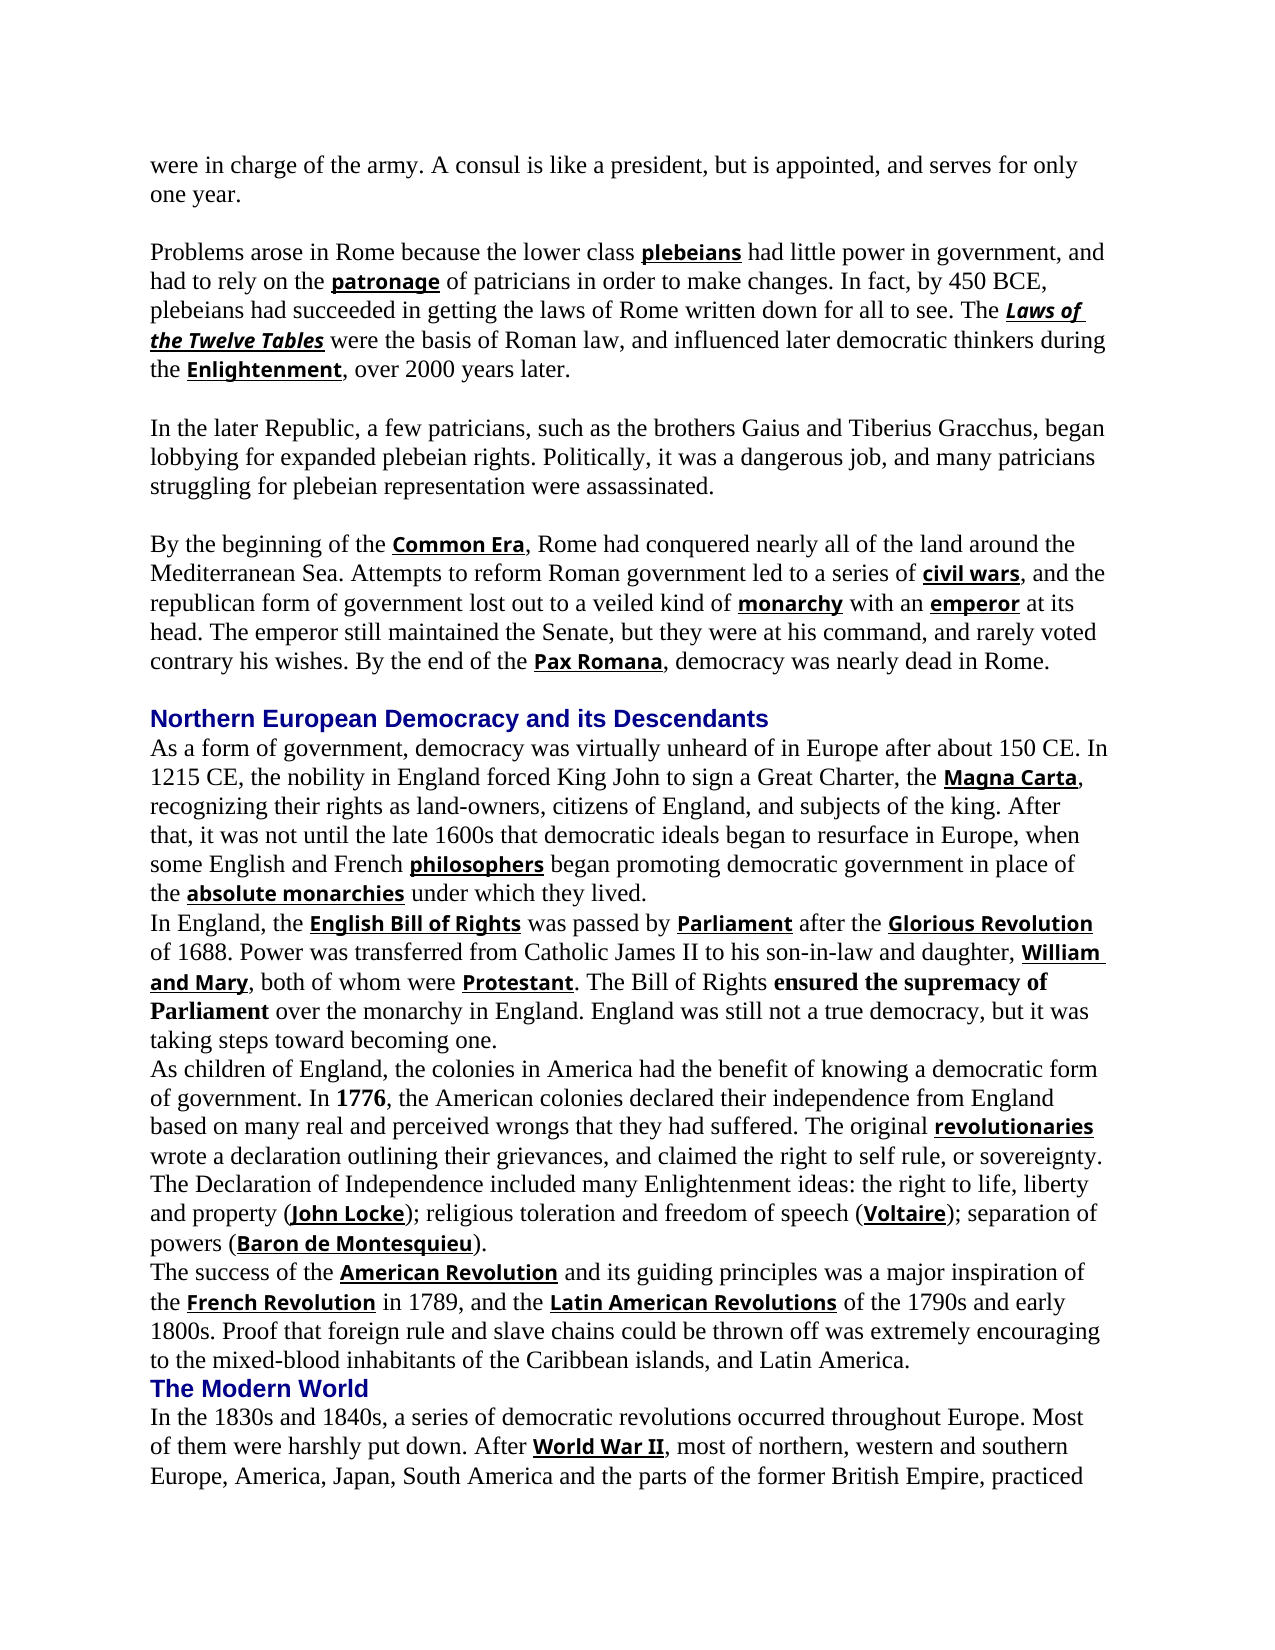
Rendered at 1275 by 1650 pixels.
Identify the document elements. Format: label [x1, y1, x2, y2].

table_header [150, 150, 1109, 1489]
